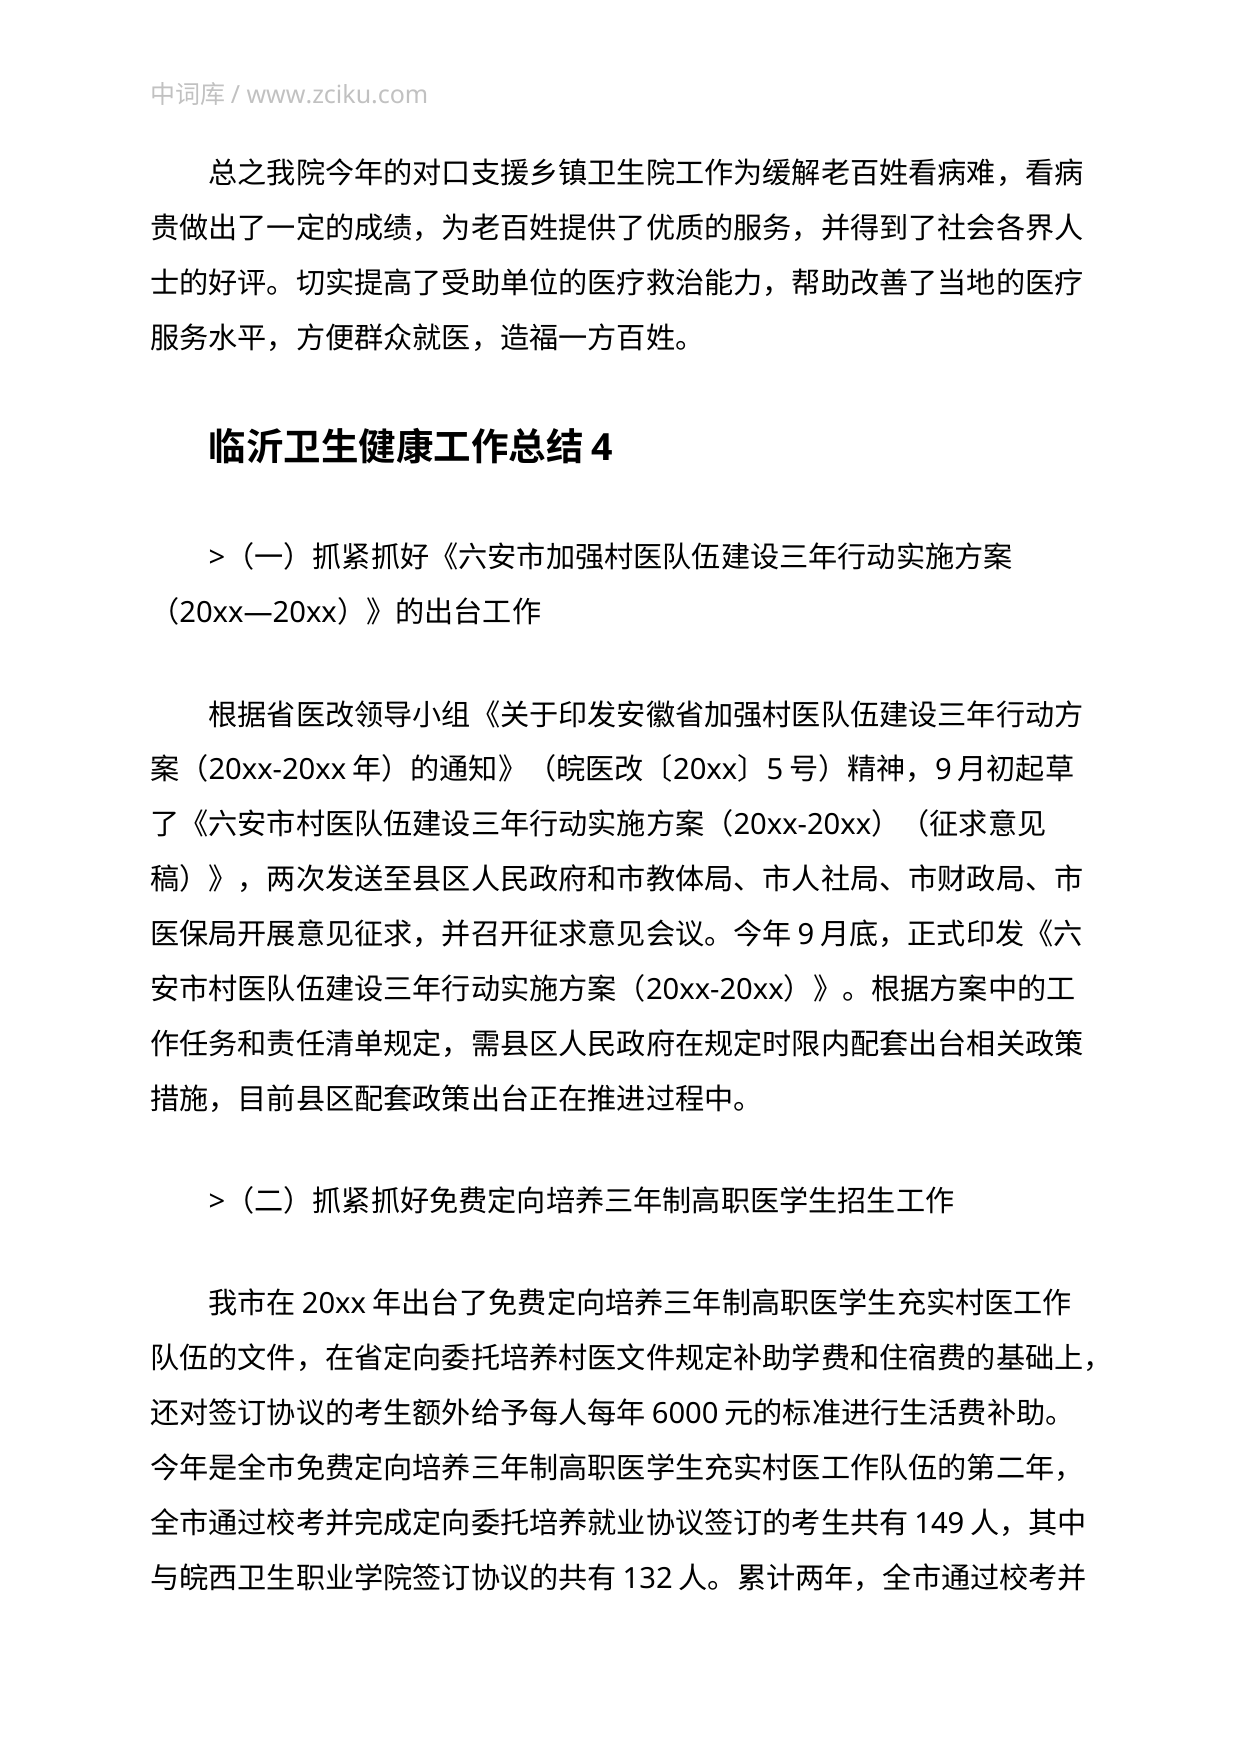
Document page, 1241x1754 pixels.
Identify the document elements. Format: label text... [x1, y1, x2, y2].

text 根据省医改领导小组《关于印发安徽省加强村医队伍建设三年行动方案（20xx-20xx年）的通知》（皖医改〔20xx〕5号）精神，9月初起草了《六安市村医队伍建设三年行动实施方案（20xx-20xx）（征求意见稿）》，两次发送至县区人民政府和市教体局、市人社局、市财政局、市医保局开展意见征求，并召开征求意见会议。今年9月底，正式印发《六安市村医队伍建设三年行动实施方案（20xx-20xx）》。根据方案中的工作任务和责任清单规定，需县区人民政府在规定时限内配套出台相关政策措施，目前县区配套政策出台正在推进过程中。 [150, 691, 1090, 1118]
text 总之我院今年的对口支援乡镇卫生院工作为缓解老百姓看病难，看病贵做出了一定的成绩，为老百姓提供了优质的服务，并得到了社会各界人士的好评。切实提高了受助单位的医疗救治能力，帮助改善了当地的医疗服务水平，方便群众就医，造福一方百姓。 [150, 150, 1090, 357]
text >（一）抓紧抓好《六安市加强村医队伍建设三年行动实施方案（20xx—20xx）》的出台工作 [150, 534, 1090, 631]
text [150, 1279, 1090, 1597]
text >（二）抓紧抓好免费定向培养三年制高职医学生招生工作 [150, 1177, 1090, 1220]
text 临沂卫生健康工作总结4 [150, 416, 1090, 471]
